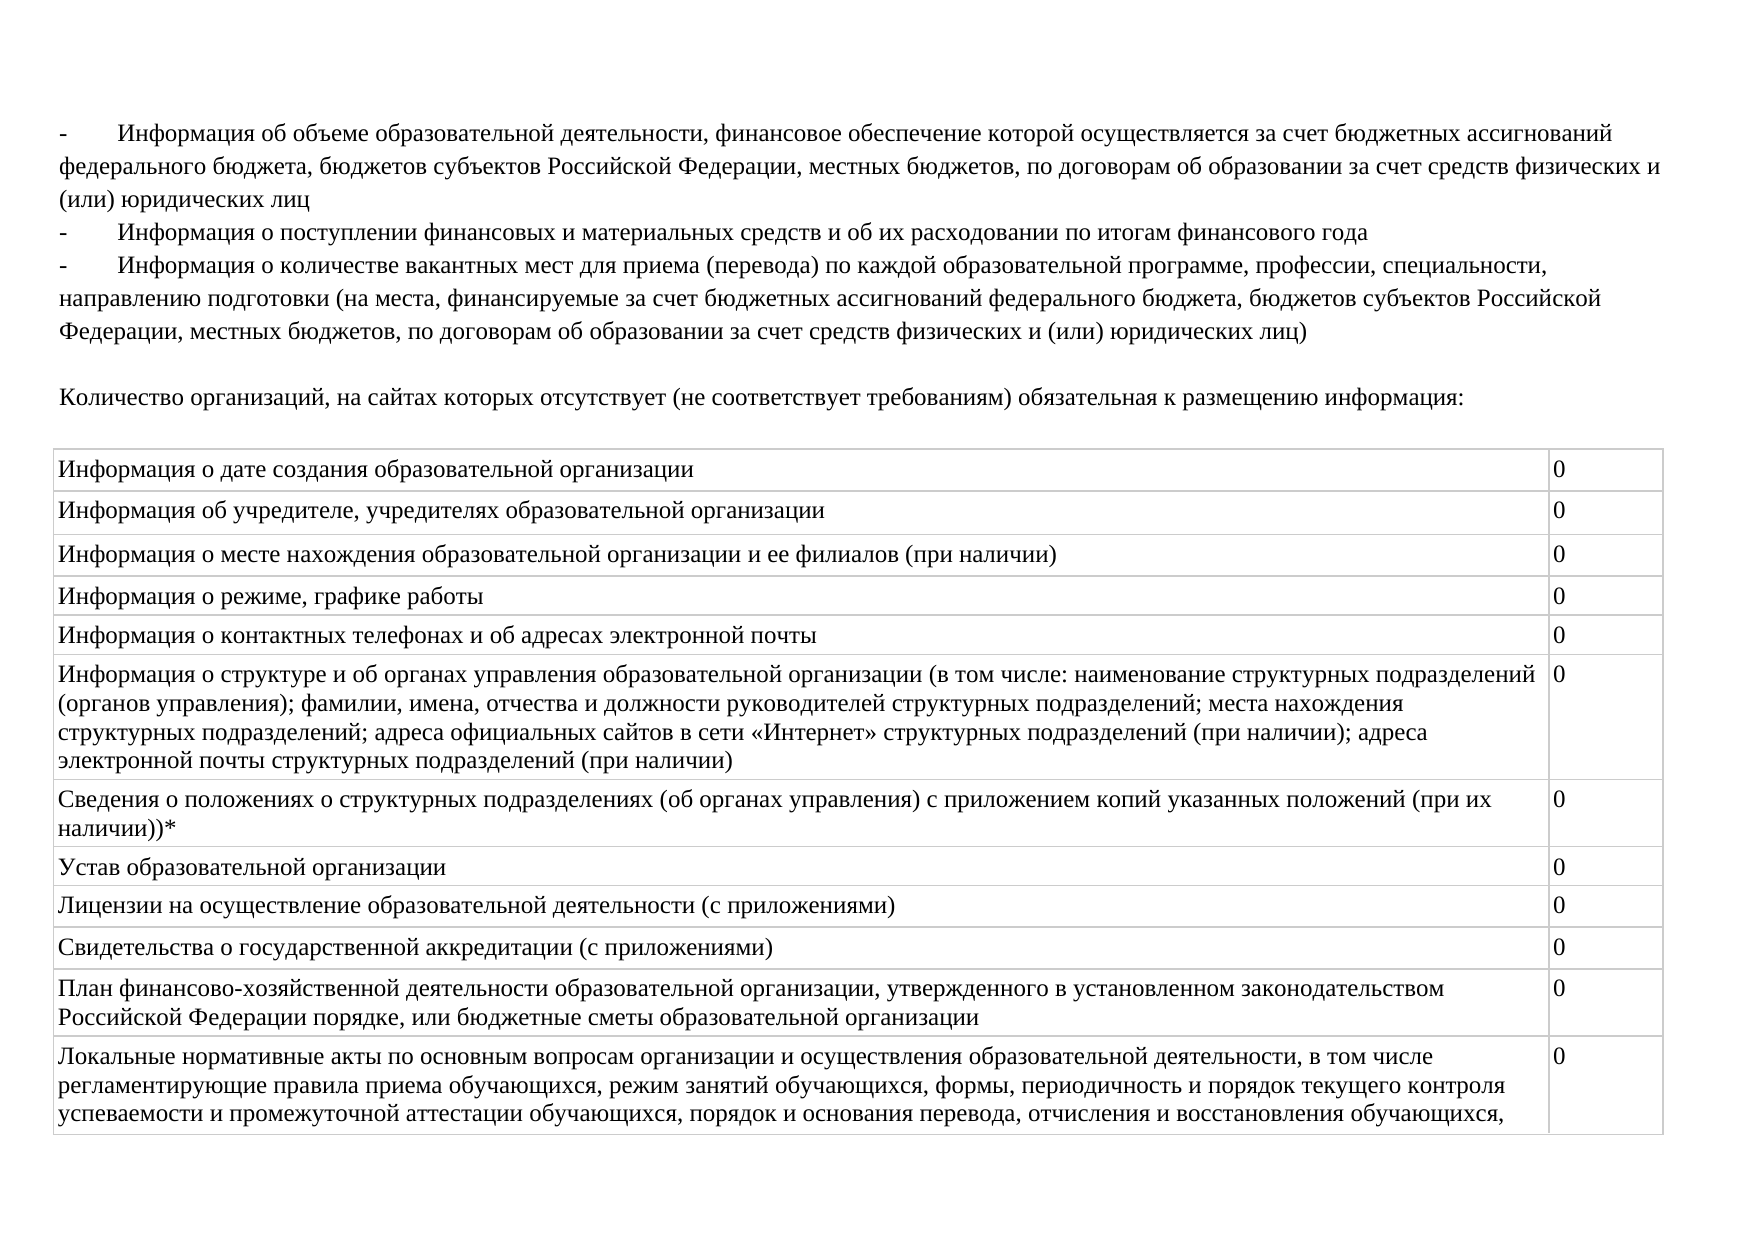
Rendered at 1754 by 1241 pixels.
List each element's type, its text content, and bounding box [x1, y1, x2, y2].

table_cell Информация о месте нахождения образовательной организации и ее филиалов (при наличии) [54, 535, 1548, 575]
text - Информация о количестве вакантных мест для приема (перевода) по каждой образовательной программе, профессии, специальности, направлению подготовки (на места, финансируемые за счет бюджетных ассигнований федерального бюджета, бюджетов субъектов Российской Федерации, местных бюджетов, по договорам об образовании за счет средств физических и (или) юридических лиц) [59, 250, 1695, 345]
table_header 0 [1550, 450, 1662, 490]
table_cell 0 [1550, 970, 1662, 1035]
table_cell 0 [1550, 577, 1662, 614]
table_cell 0 [1550, 492, 1662, 534]
table_header Информация о дате создания образовательной организации [54, 450, 1548, 490]
table_cell Информация о контактных телефонах и об адресах электронной почты [54, 616, 1548, 653]
table_cell План финансово-хозяйственной деятельности образовательной организации, утвержденного в установленном законодательством Российской Федерации порядке, или бюджетные сметы образовательной организации [54, 970, 1548, 1035]
table_cell 0 [1550, 886, 1662, 926]
table_cell Сведения о положениях о структурных подразделениях (об органах управления) с приложением копий указанных положений (при их наличии))* [54, 780, 1548, 846]
table_cell 0 [1550, 616, 1662, 653]
table_cell Информация о режиме, графике работы [54, 577, 1548, 614]
text Количество организаций, на сайтах которых отсутствует (не соответствует требованиям) обязательная к размещению информация: [59, 382, 1695, 411]
table_cell 0 [1550, 1037, 1662, 1133]
table_cell Информация об учредителе, учредителях образовательной организации [54, 492, 1548, 534]
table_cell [54, 1037, 1548, 1133]
text - Информация об объеме образовательной деятельности, финансовое обеспечение которой осуществляется за счет бюджетных ассигнований федерального бюджета, бюджетов субъектов Российской Федерации, местных бюджетов, по договорам об образовании за счет средств физических и (или) юридических лиц [59, 118, 1695, 213]
table_cell 0 [1550, 655, 1662, 778]
table_cell Информация о структуре и об органах управления образовательной организации (в том числе: наименование структурных подразделений (органов управления); фамилии, имена, отчества и должности руководителей структурных подразделений; места нахождения структурных подразделений; адреса официальных сайтов в сети «Интернет» структурных подразделений (при наличии); адреса электронной почты структурных подразделений (при наличии) [54, 655, 1548, 778]
text - Информация о поступлении финансовых и материальных средств и об их расходовании по итогам финансового года [59, 217, 1695, 246]
table_cell 0 [1550, 535, 1662, 575]
table_cell Лицензии на осуществление образовательной деятельности (с приложениями) [54, 886, 1548, 926]
table_cell 0 [1550, 928, 1662, 968]
table_cell Устав образовательной организации [54, 847, 1548, 884]
table_cell Свидетельства о государственной аккредитации (с приложениями) [54, 928, 1548, 968]
table_cell 0 [1550, 847, 1662, 884]
table_cell 0 [1550, 780, 1662, 846]
